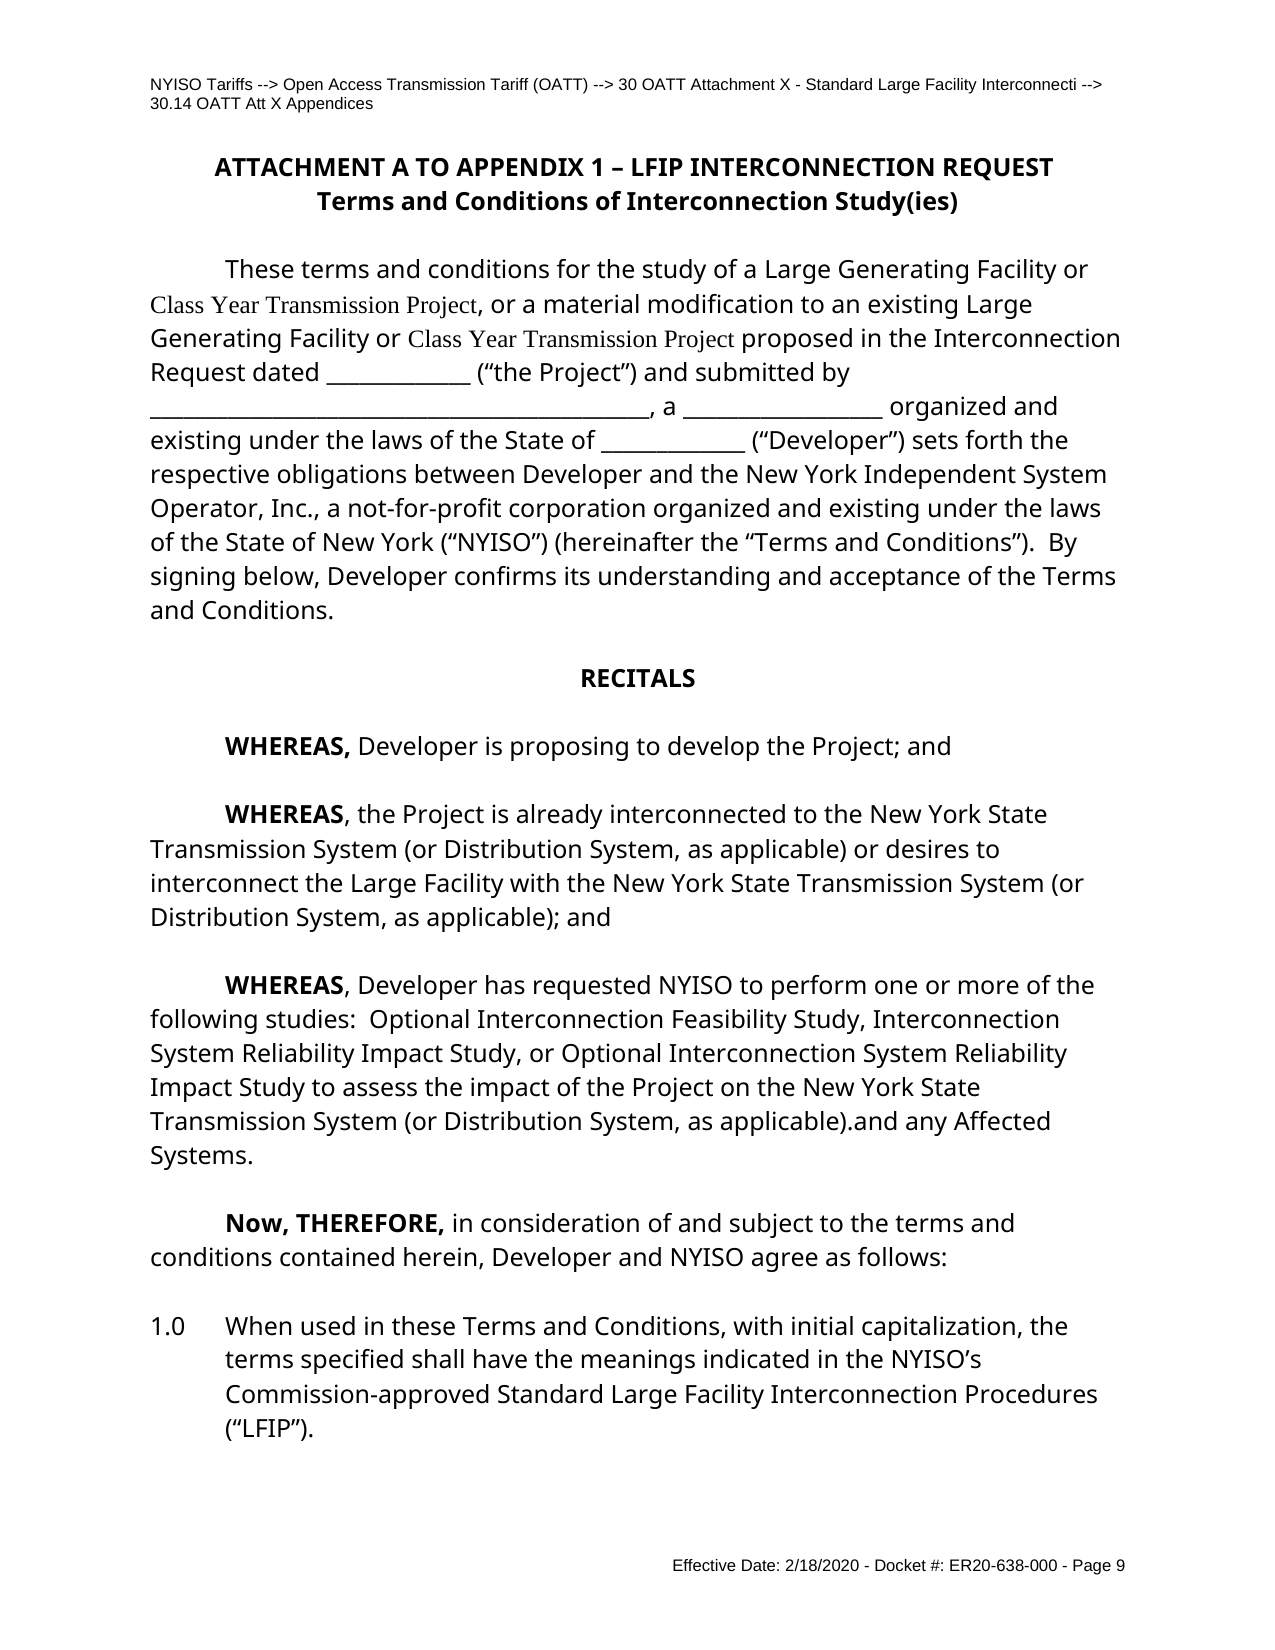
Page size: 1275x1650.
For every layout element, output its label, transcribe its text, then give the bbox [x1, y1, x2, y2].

text WHEREAS, the Project is already interconnected to the New York State Transmission System (or Distribution System, as applicable) or desires to interconnect the Large Facility with the New York State Transmission System (or Distribution System, as applicable); and [150, 797, 1125, 933]
text RECITALS [150, 661, 1125, 695]
text Attachment a to AppendiX 1 – LFIP interconnection request Terms and Conditions of Interconnection Study(ies) [150, 150, 1125, 218]
text Now, THEREFORE, in consideration of and subject to the terms and conditions contained herein, Developer and NYISO agree as follows: [150, 1206, 1125, 1274]
list When used in these Terms and Conditions, with initial capitalization, the terms specified shall have the meanings indicated in the NYISO’s Commission-approved Standard Large Facility Interconnection Procedures (“LFIP”). [150, 1308, 1125, 1444]
text WHEREAS, Developer is proposing to develop the Project; and [150, 729, 1125, 763]
text WHEREAS, Developer has requested NYISO to perform one or more of the following studies: Optional Interconnection Feasibility Study, Interconnection System Reliability Impact Study, or Optional Interconnection System Reliability Impact Study to assess the impact of the Project on the New York State Transmission System (or Distribution System, as applicable).and any Affected Systems. [150, 967, 1125, 1172]
text These terms and conditions for the study of a Large Generating Facility or Class Year Transmission Project, or a material modification to an existing Large Generating Facility or Class Year Transmission Project proposed in the Interconnection Request dated _____________ (“the Project”) and submitted by _____________________________________________, a __________________ organized and existing under the laws of the State of _____________ (“Developer”) sets forth the respective obligations between Developer and the New York Independent System Operator, Inc., a not-for-profit corporation organized and existing under the laws of the State of New York (“NYISO”) (hereinafter the “Terms and Conditions”). By signing below, Developer confirms its understanding and acceptance of the Terms and Conditions. [150, 252, 1125, 627]
